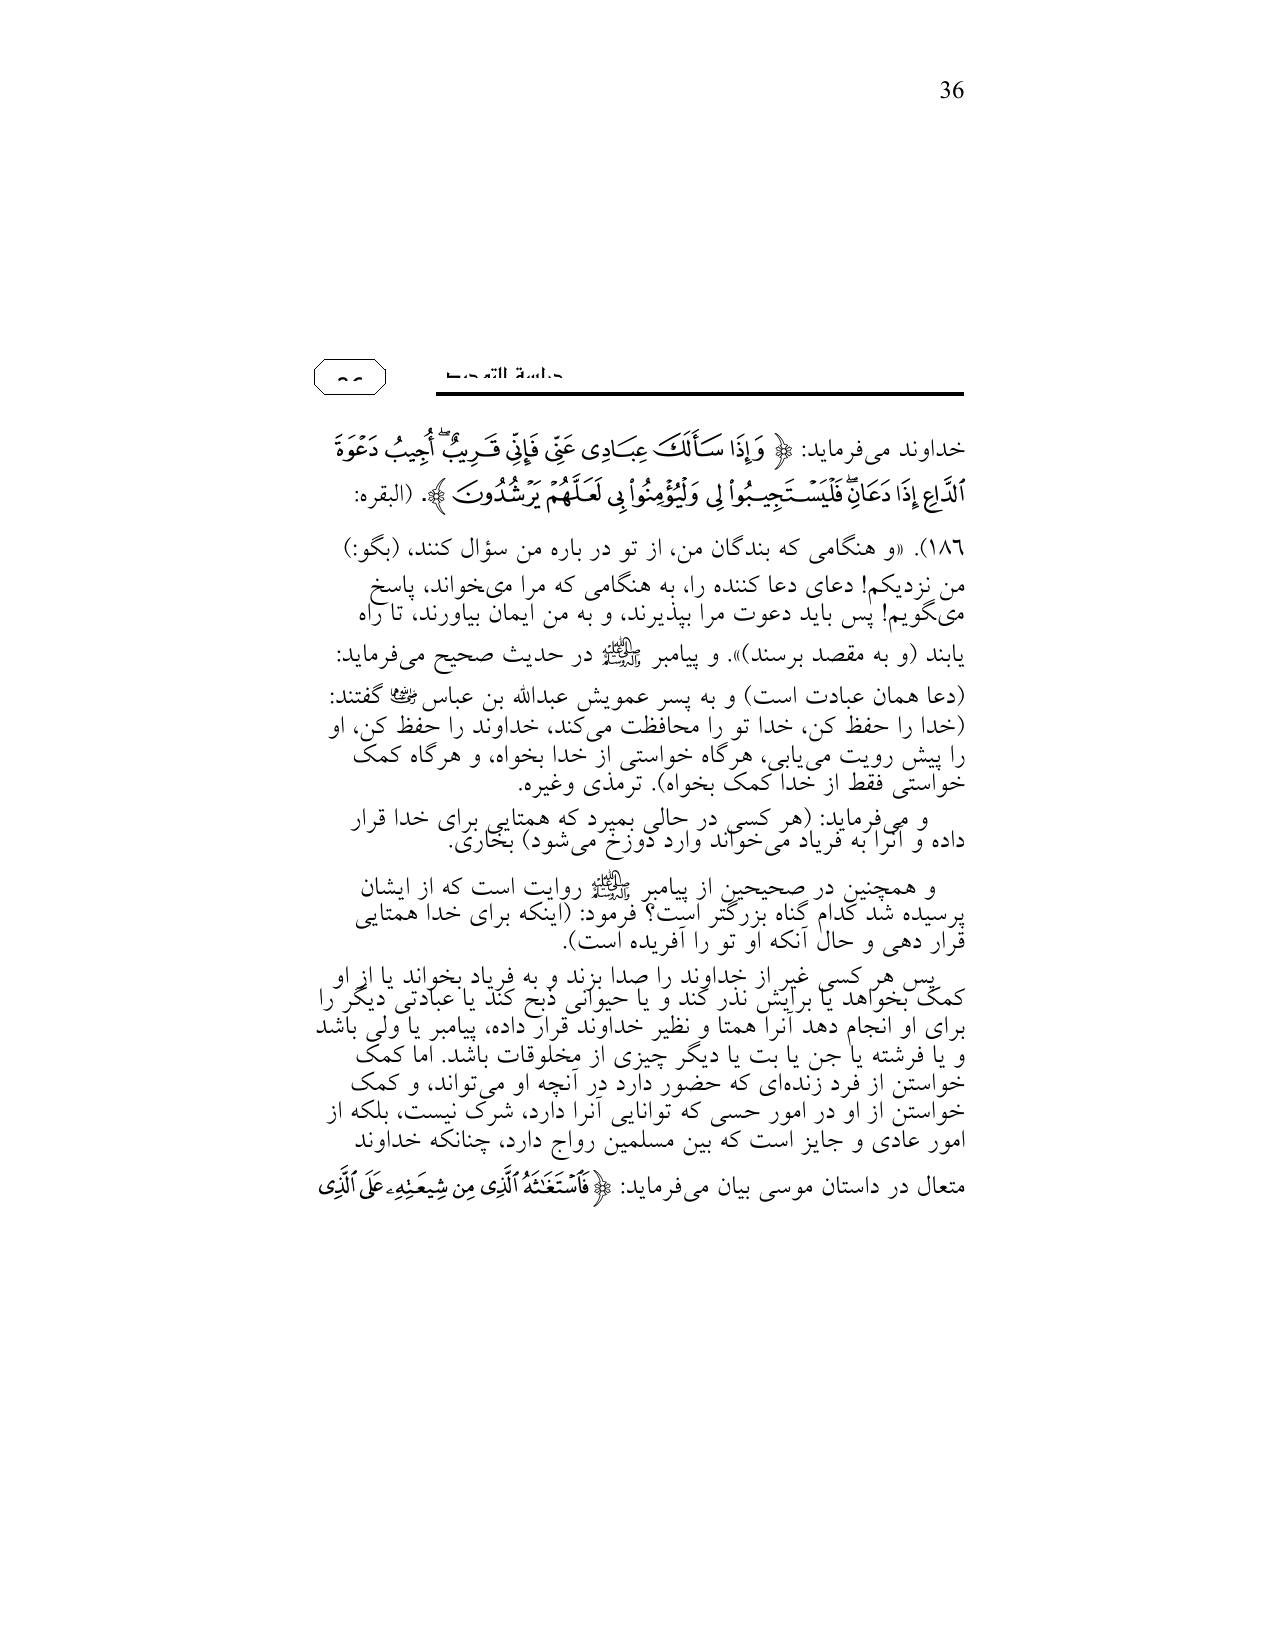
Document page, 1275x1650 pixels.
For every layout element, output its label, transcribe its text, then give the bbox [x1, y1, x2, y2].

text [311, 961, 964, 1214]
text و همچنین در صحیحین از پیامبر ص روایت است که از ایشان پرسیده شد کدام گناه بزرگتر است؟ فرمود: (اینکه برای خدا همتایی قرار دهی و حال آنکه او تو را آفریده است). [311, 860, 964, 961]
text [311, 413, 964, 803]
text و می‌فرمايد: (هر کسی در حالی بمیرد که همتایی برای خدا قرار داده و آنرا به فریاد می‌خواند وارد دوزخ می‌شود) بخاری. [311, 803, 964, 860]
